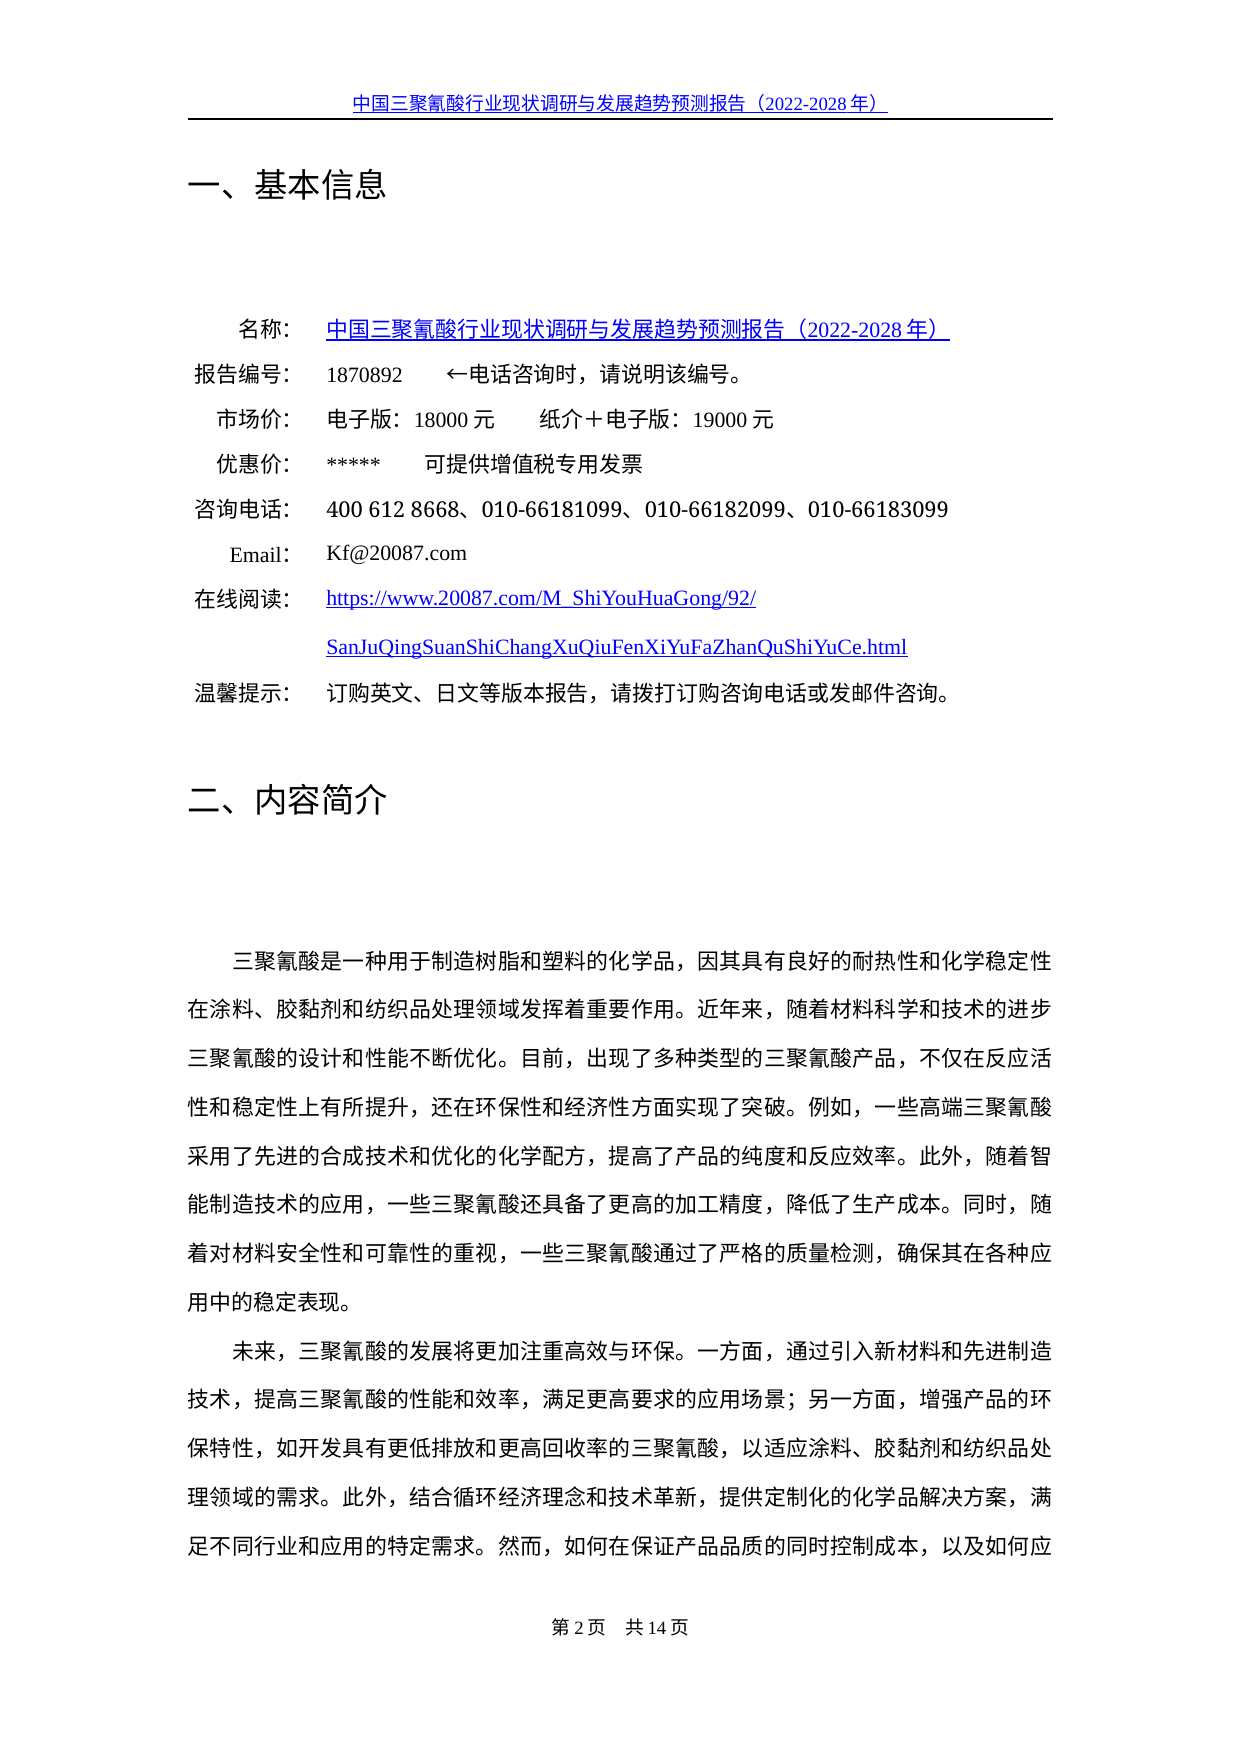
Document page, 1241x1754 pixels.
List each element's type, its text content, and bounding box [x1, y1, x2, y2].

table_cell 在线阅读： [167, 582, 315, 675]
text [187, 943, 1053, 1561]
table_cell 报告编号： [167, 357, 315, 402]
title 一、基本信息 [187, 150, 1053, 215]
table_cell 电子版：18000 元 纸介＋电子版：19000 元 [315, 402, 1073, 447]
table_cell 温馨提示： [167, 675, 315, 720]
table_cell Email： [167, 537, 315, 582]
table_cell ***** 可提供增值税专用发票 [315, 447, 1073, 492]
table_cell 1870892 ←电话咨询时，请说明该编号。 [315, 357, 1073, 402]
table_header 名称： [167, 312, 315, 357]
table_cell Kf@20087.com [315, 537, 1073, 582]
table_cell 订购英文、日文等版本报告，请拨打订购咨询电话或发邮件咨询。 [315, 675, 1073, 720]
table_cell 优惠价： [167, 447, 315, 492]
table_cell 咨询电话： [167, 492, 315, 537]
table_cell 市场价： [167, 402, 315, 447]
title 二、内容简介 [187, 766, 1053, 831]
table_header 中国三聚氰酸行业现状调研与发展趋势预测报告（2022-2028年） [315, 312, 1073, 357]
table_cell [315, 582, 1073, 675]
table_cell 400 612 8668、010-66181099、010-66182099、010-66183099 [315, 492, 1073, 537]
